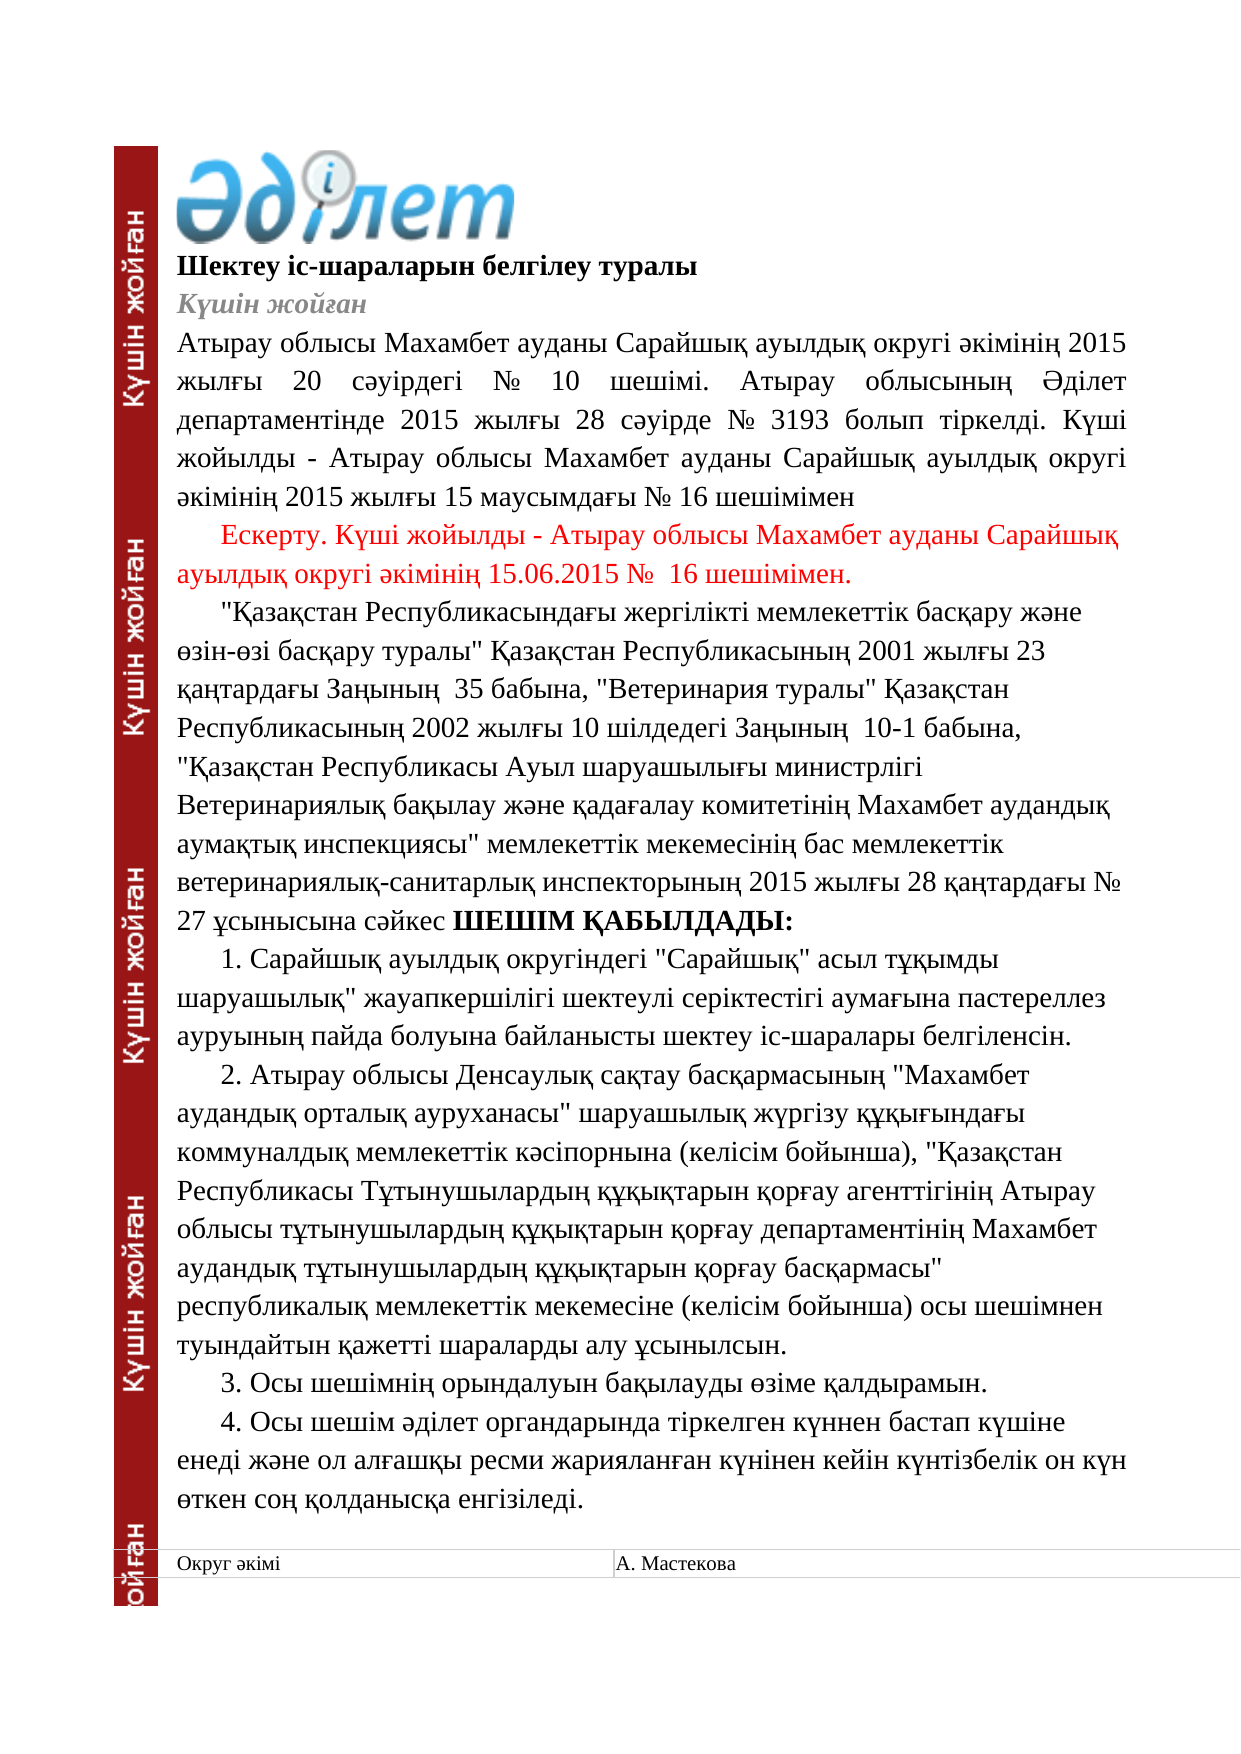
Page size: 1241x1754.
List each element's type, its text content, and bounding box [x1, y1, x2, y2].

text Ескерту. Күші жойылды - Атырау облысы Махамбет ауданы Сарайшық ауылдық округі әкімінің 15.06.2015 № 16 шешімімен. "Қазақстан Республикасындағы жергілікті мемлекеттік басқару және өзін-өзі басқару туралы" Қазақстан Республикасының 2001 жылғы 23 қаңтардағы Заңының 35 бабына, "Ветеринария туралы" Қазақстан Республикасының 2002 жылғы 10 шілдедегі Заңының 10-1 бабына, "Қазақстан Республикасы Ауыл шаруашылығы министрлігі Ветеринариялық бақылау және қадағалау комитетінің Махамбет аудандық аумақтық инспекциясы" мемлекеттік мекемесінің бас мемлекеттік ветеринариялық-санитарлық инспекторының 2015 жылғы 28 қаңтардағы № 27 ұсынысына сәйкес ШЕШІМ ҚАБЫЛДАДЫ: 1. Сарайшық ауылдық округіндегі "Сарайшық" асыл тұқымды шаруашылық" жауапкершілігі шектеулі серіктестігі аумағына пастереллез ауруының пайда болуына байланысты шектеу іс-шаралары белгіленсін. 2. Атырау облысы Денсаулық сақтау басқармасының "Махамбет аудандық орталық ауруханасы" шаруашылық жүргізу құқығындағы коммуналдық мемлекеттік кәсіпорнына (келісім бойынша), "Қазақстан Республикасы Тұтынушылардың құқықтарын қорғау агенттігінің Атырау облысы тұтынушылардың құқықтарын қорғау департаментінің Махамбет аудандық тұтынушылардың құқықтарын қорғау басқармасы" республикалық мемлекеттік мекемесіне (келісім бойынша) осы шешімнен туындайтын қажетті шараларды алу ұсынылсын. 3. Осы шешімнің орындалуын бақылауды өзіме қалдырамын. 4. Осы шешім әділет органдарында тіркелген күннен бастап күшіне енеді және ол алғашқы ресми жарияланған күнінен кейін күнтізбелік он күн өткен соң қолданысқа енгізіледі. [112, 517, 1128, 1545]
text Шектеу іс-шараларын белгілеу туралы [112, 248, 1128, 281]
picture [114, 1545, 158, 1549]
picture [114, 512, 158, 517]
picture [114, 146, 158, 248]
table_header Округ әкімі [114, 1550, 613, 1577]
picture [114, 281, 158, 286]
picture [176, 150, 515, 244]
picture [114, 320, 158, 325]
text Атырау облысы Махамбет ауданы Сарайшық ауылдық округі әкімінің 2015 жылғы 20 сәуірдегі № 10 шешімі. Атырау облысының Әділет департаментінде 2015 жылғы 28 сәуірде № 3193 болып тіркелді. Күші жойылды - Атырау облысы Махамбет ауданы Сарайшық ауылдық округі әкімінің 2015 жылғы 15 маусымдағы № 16 шешімімен [112, 325, 1128, 512]
text Күшін жойған [112, 286, 1128, 320]
picture [114, 1578, 158, 1606]
table_header А. Мастекова [615, 1550, 1240, 1577]
